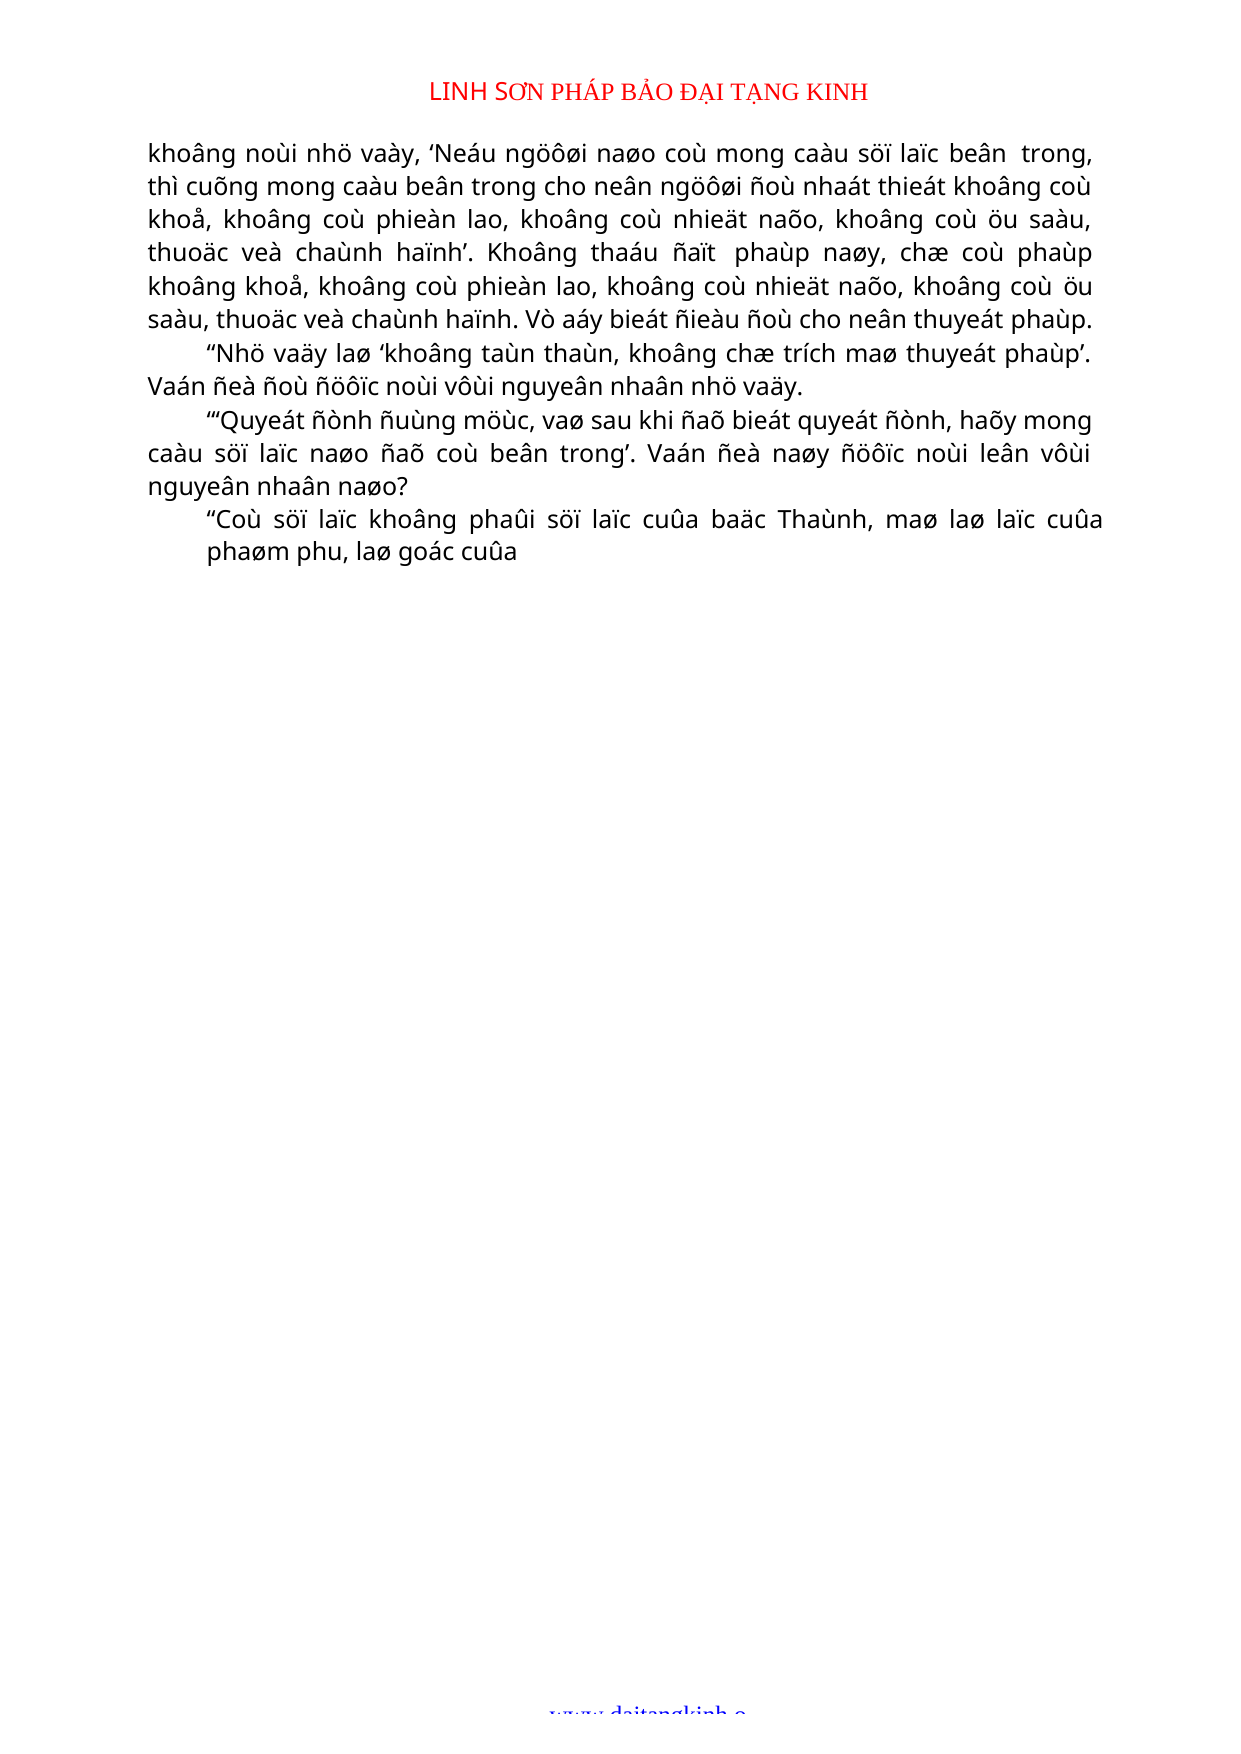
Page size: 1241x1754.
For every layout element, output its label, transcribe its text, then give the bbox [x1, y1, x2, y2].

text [147, 135, 1093, 336]
text “Nhö vaäy laø ‘khoâng taùn thaùn, khoâng chæ trích maø thuyeát phaùp’. Vaán ñeà ñoù ñöôïc noùi vôùi nguyeân nhaân nhö vaäy. [147, 336, 1093, 403]
text “‘Quyeát ñònh ñuùng möùc, vaø sau khi ñaõ bieát quyeát ñònh, haõy mong caàu söï laïc naøo ñaõ coù beân trong’. Vaán ñeà naøy ñöôïc noùi leân vôùi nguyeân nhaân naøo? [147, 403, 1093, 503]
text “Coù söï laïc khoâng phaûi söï laïc cuûa baäc Thaùnh, maø laø laïc cuûa phaøm phu, laø goác cuûa [206, 503, 1105, 567]
